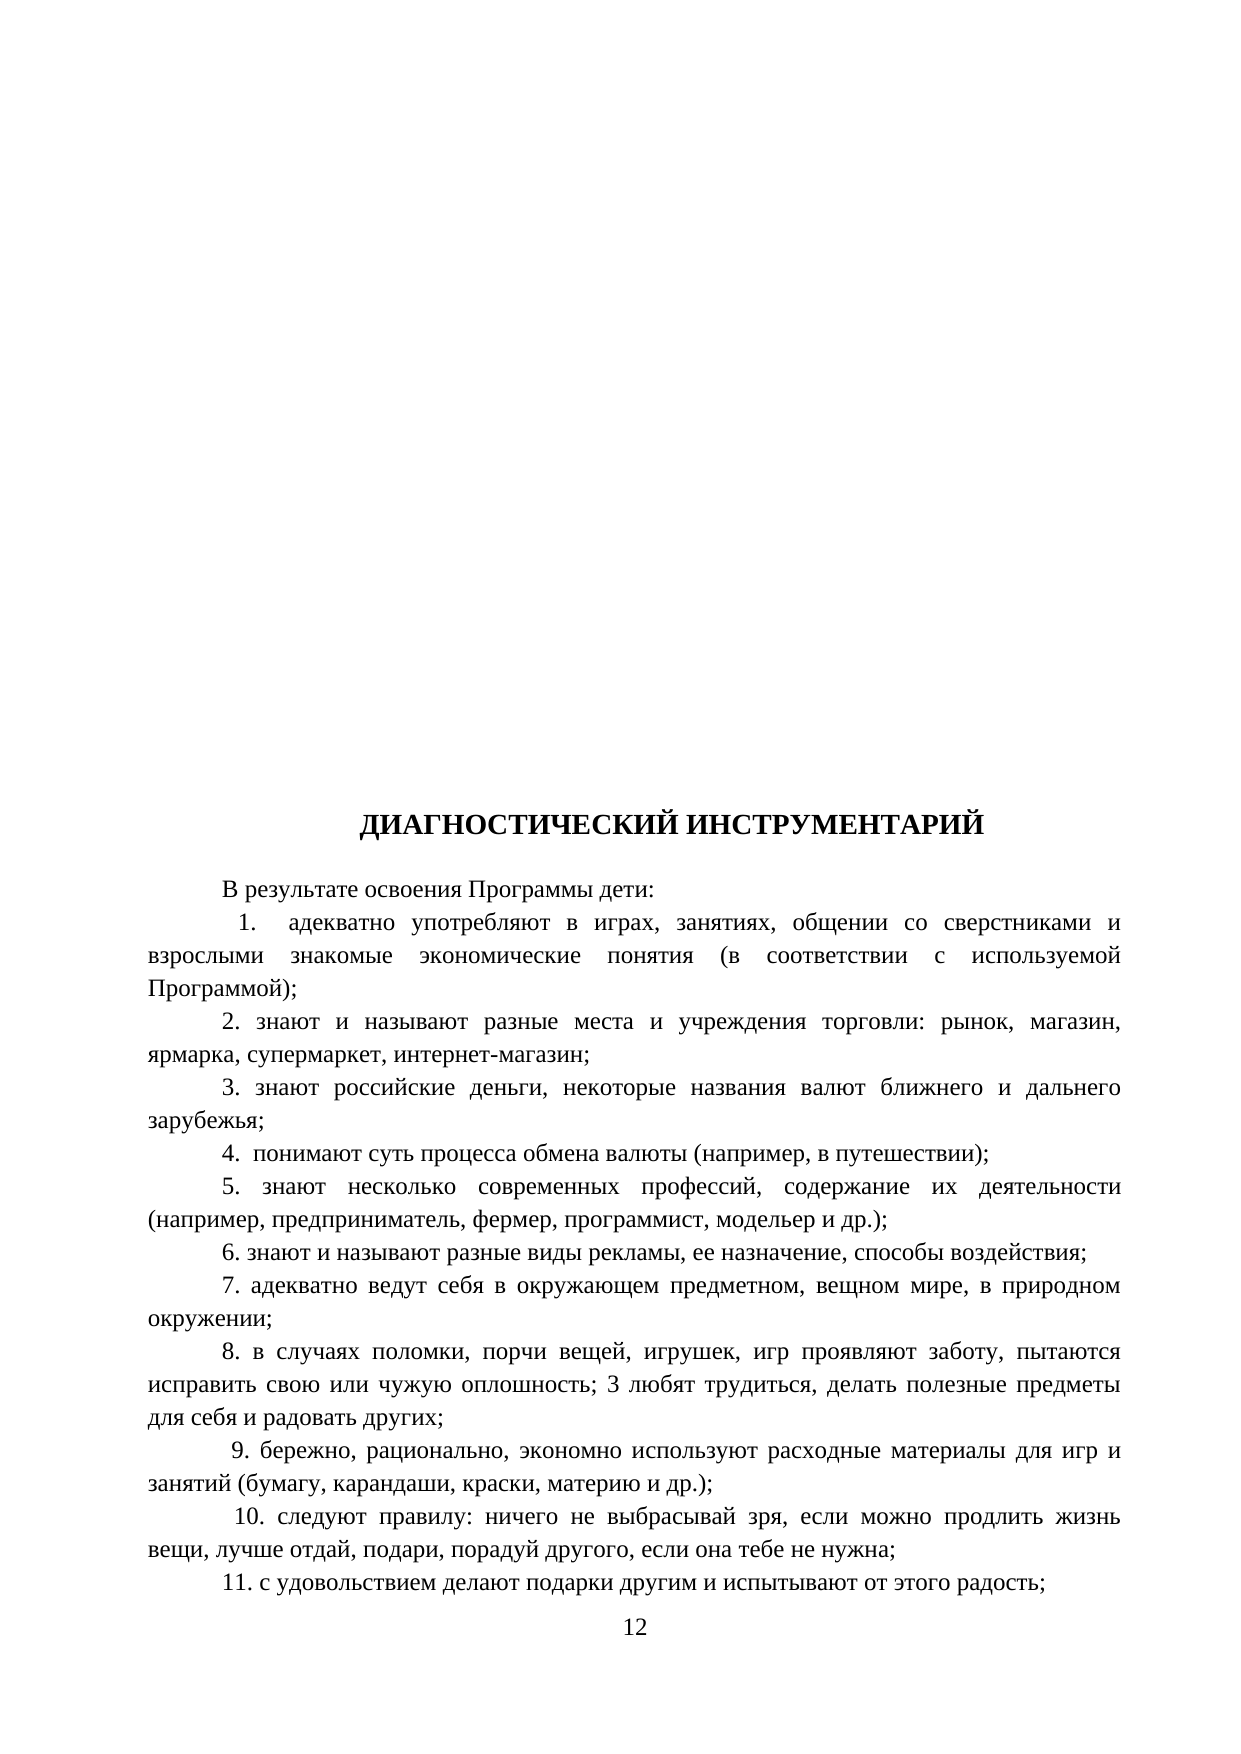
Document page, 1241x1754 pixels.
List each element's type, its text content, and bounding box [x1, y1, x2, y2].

list 2. знают и называют разные места и учреждения торговли: рынок, магазин, ярмарка, супермаркет, интернет-магазин; [148, 1006, 1122, 1068]
list 7. адекватно ведут себя в окружающем предметном, вещном мире, в природном окружении; [148, 1270, 1122, 1332]
list 6. знают и называют разные виды рекламы, ее назначение, способы воздействия; [148, 1237, 1122, 1266]
list 10. следуют правилу: ничего не выбрасывай зря, если можно продлить жизнь вещи, лучше отдай, подари, порадуй другого, если она тебе не нужна; [148, 1501, 1122, 1563]
list 5. знают несколько современных профессий, содержание их деятельности (например, предприниматель, фермер, программист, модельер и др.); [148, 1171, 1122, 1233]
list 1. адекватно употребляют в играх, занятиях, общении со сверстниками и взрослыми знакомые экономические понятия (в соответствии с используемой Программой); [148, 907, 1122, 1002]
list 8. в случаях поломки, порчи вещей, игрушек, игр проявляют заботу, пытаются исправить свою или чужую оплошность; 3 любят трудиться, делать полезные предметы для себя и радовать других; [148, 1336, 1122, 1431]
list 11. с удовольствием делают подарки другим и испытывают от этого радость; [148, 1567, 1122, 1596]
list 3. знают российские деньги, некоторые названия валют ближнего и дальнего зарубежья; [148, 1072, 1122, 1134]
list В результате освоения Программы дети: [148, 874, 1122, 903]
text ДИАГНОСТИЧЕСКИЙ ИНСТРУМЕНТАРИЙ [148, 807, 1122, 841]
list 4. понимают суть процесса обмена валюты (например, в путешествии); [148, 1138, 1122, 1167]
list 9. бережно, рационально, экономно используют расходные материалы для игр и занятий (бумагу, карандаши, краски, материю и др.); [148, 1435, 1122, 1497]
